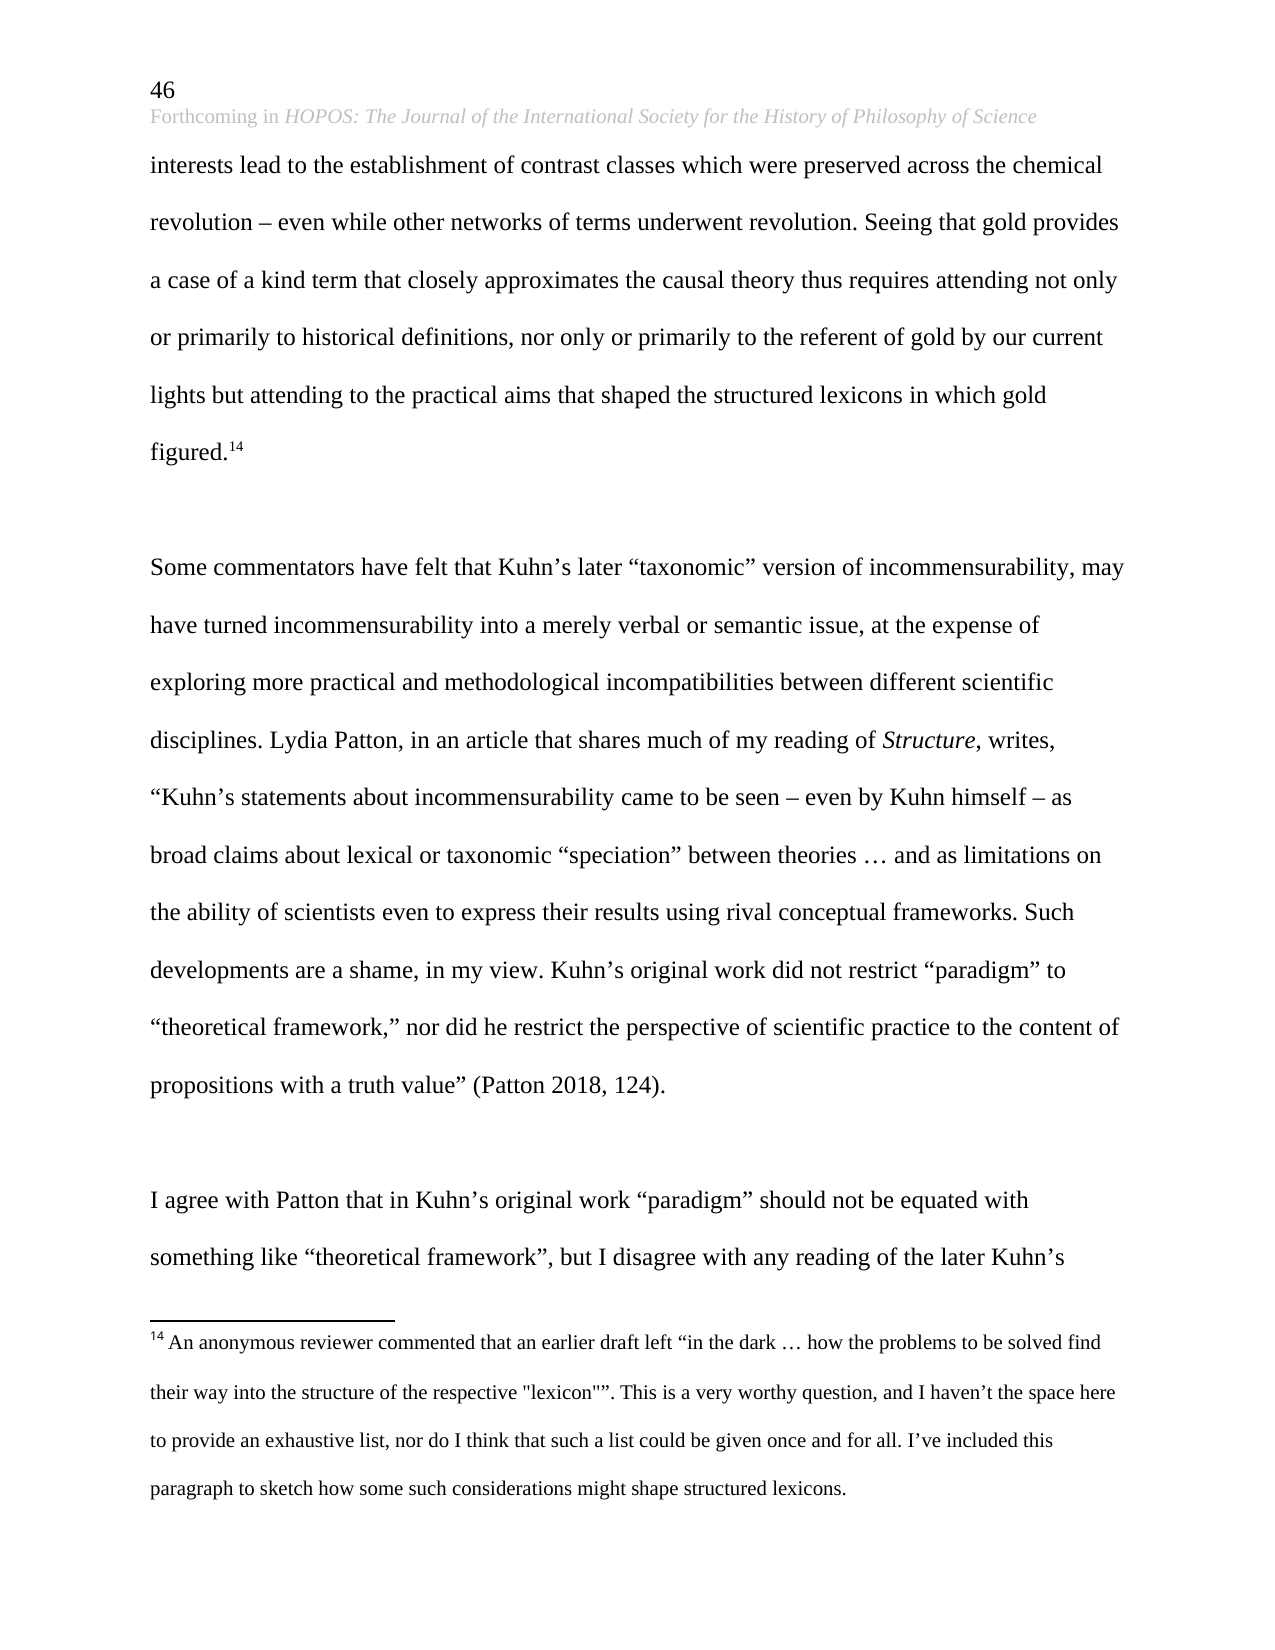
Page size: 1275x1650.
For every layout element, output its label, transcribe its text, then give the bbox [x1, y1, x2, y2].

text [150, 1185, 1125, 1271]
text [150, 150, 1125, 466]
text Some commentators have felt that Kuhn’s later “taxonomic” version of incommensurability, may have turned incommensurability into a merely verbal or semantic issue, at the expense of exploring more practical and methodological incompatibilities between different scientific disciplines. Lydia Patton, in an article that shares much of my reading of Structure, writes, “Kuhn’s statements about incommensurability came to be seen – even by Kuhn himself – as broad claims about lexical or taxonomic “speciation” between theories … and as limitations on the ability of scientists even to express their results using rival conceptual frameworks. Such developments are a shame, in my view. Kuhn’s original work did not restrict “paradigm” to “theoretical framework,” nor did he restrict the perspective of scientific practice to the content of propositions with a truth value” (Patton 2018, 124). [150, 552, 1125, 1099]
